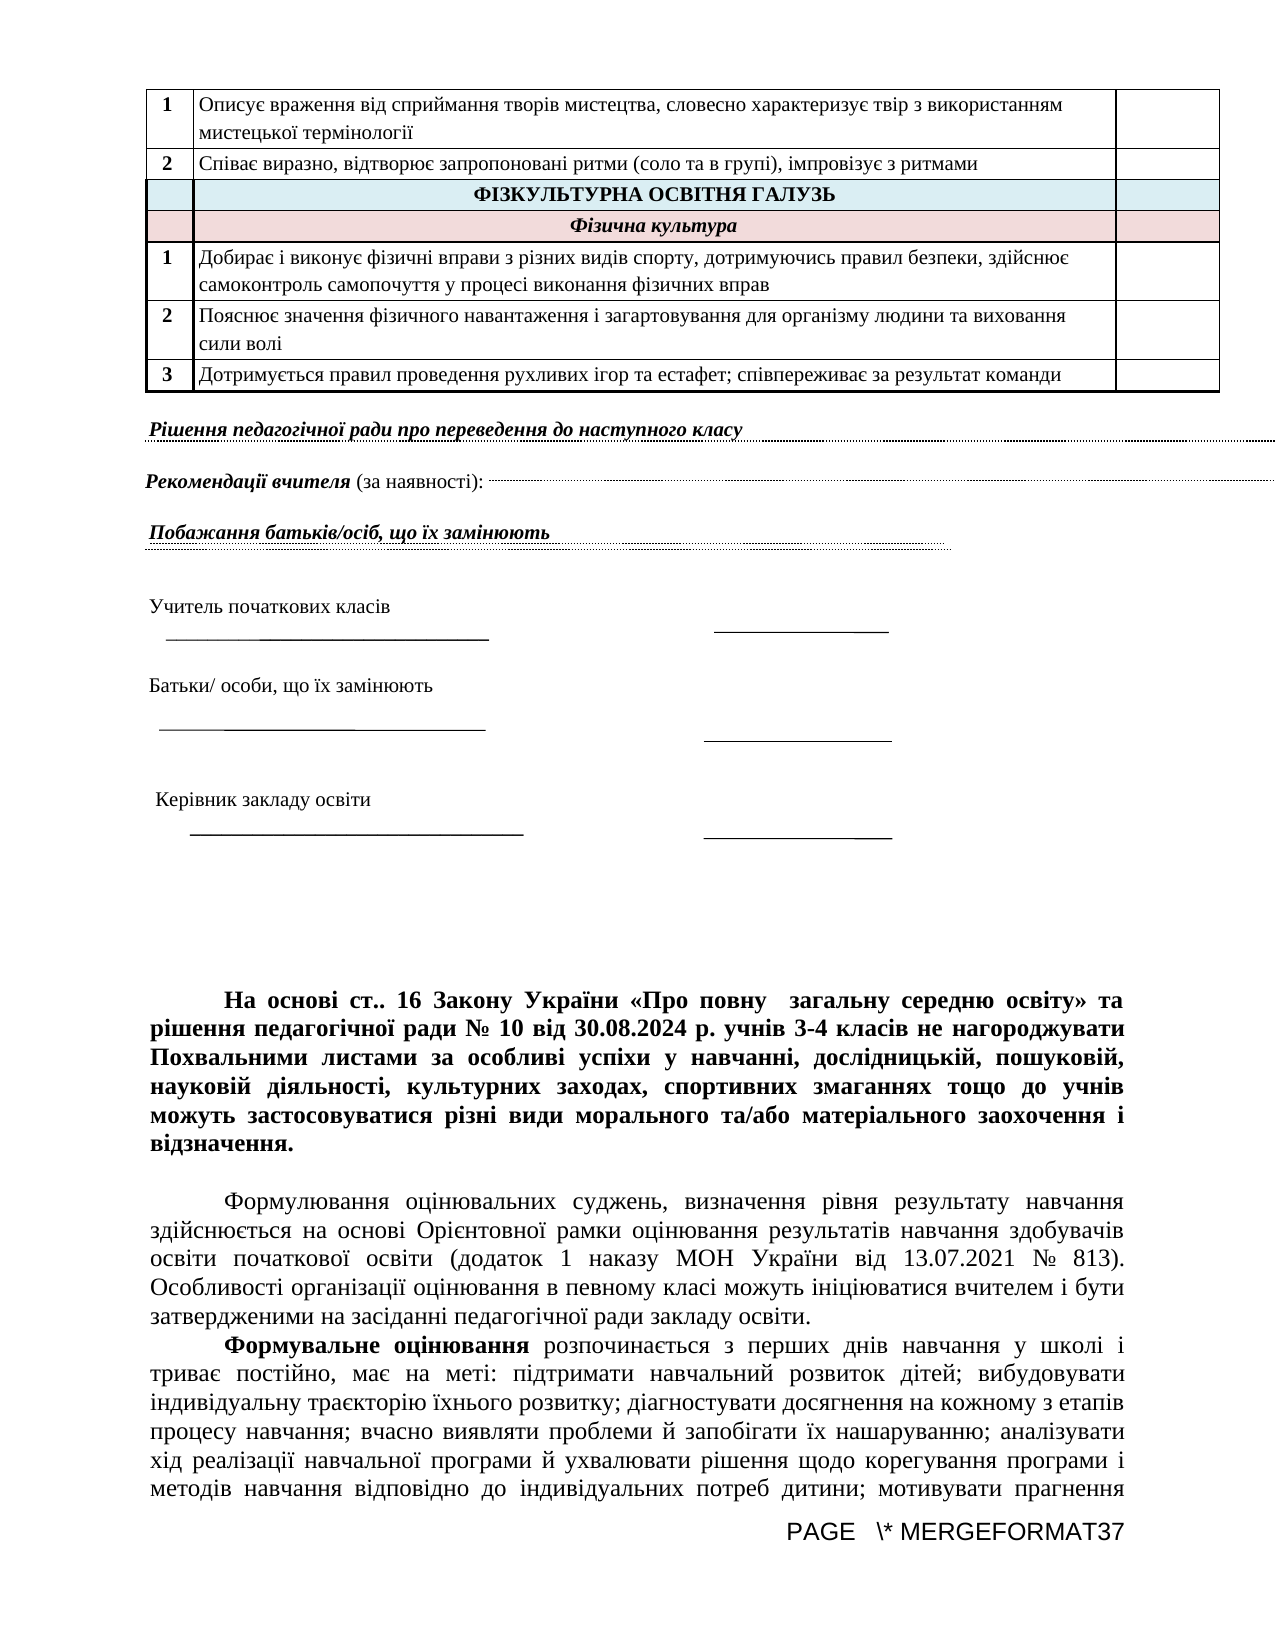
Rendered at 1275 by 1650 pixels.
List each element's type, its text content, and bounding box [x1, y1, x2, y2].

table_cell 1 [148, 243, 192, 300]
table_cell 2 [147, 149, 193, 179]
table_cell [148, 180, 192, 210]
table_cell [148, 211, 192, 241]
text Рекомендації вчителя (за наявності): [145, 441, 1275, 493]
text На основі ст.. 16 Закону України «Про повну загальну середню освіту» та рішення педагогічної ради № 10 від 30.08.2024 р. учнів 3-4 класів не нагороджувати Похвальними листами за особливі успіхи у навчанні, дослідницькій, пошуковій, науковій діяльності, культурних заходах, спортивних змаганнях тощо до учнів можуть застосовуватися різні види морального та/або матеріального заохочення і відзначення. [150, 985, 1125, 1157]
table_cell [1117, 211, 1219, 241]
table_cell [1117, 90, 1219, 147]
table_cell ФІЗКУЛЬТУРНА ОСВІТНЯ ГАЛУЗЬ [195, 180, 1115, 210]
table_cell Добирає і виконує фізичні вправи з різних видів спорту, дотримуючись правил безпеки, здійснює самоконтроль самопочуття у процесі виконання фізичних вправ [195, 243, 1115, 300]
text Формулювання оцінювальних суджень, визначення рівня результату навчання здійснюється на основі Орієнтовної рамки оцінювання результатів навчання здобувачів освіти початкової освіти (додаток 1 наказу МОН України від 13.07.2021 № 813). Особливості організації оцінювання в певному класі можуть ініціюватися вчителем і бути затвердженими на засіданні педагогічної ради закладу освіти. [150, 1186, 1125, 1330]
table_cell [1117, 360, 1219, 390]
table_cell Пояснює значення фізичного навантаження і загартовування для організму людини та виховання сили волі [195, 301, 1115, 359]
table_cell Дотримується правил проведення рухливих ігор та естафет; співпереживає за результат команди [195, 360, 1115, 390]
table_cell [1117, 243, 1219, 300]
table_cell [1117, 180, 1219, 210]
table_cell Описує враження від сприймання творів мистецтва, словесно характеризує твір з використанням мистецької термінології [194, 90, 1115, 147]
table_cell [1117, 301, 1219, 359]
text Батьки/ особи, що їх замінюють [148, 673, 1125, 697]
table_cell 1 [147, 90, 193, 147]
text Побажання батьків/осіб, що їх замінюють [148, 520, 1125, 544]
table_cell 3 [148, 360, 192, 390]
text ________________________________ [150, 814, 1125, 838]
table_cell [1117, 149, 1219, 179]
table_cell 2 [148, 301, 192, 359]
table_cell Співає виразно, відтворює запропоновані ритми (соло та в групі), імпровізує з ритмами [194, 149, 1115, 179]
table_cell Фізична культура [195, 211, 1115, 241]
text _______________________________ [145, 618, 1275, 643]
text Керівник закладу освіти [150, 787, 1125, 811]
text Учитель початкових класів [148, 594, 1125, 618]
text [150, 1330, 1125, 1502]
text Рішення педагогічної ради про переведення до наступного класу [148, 417, 1125, 441]
